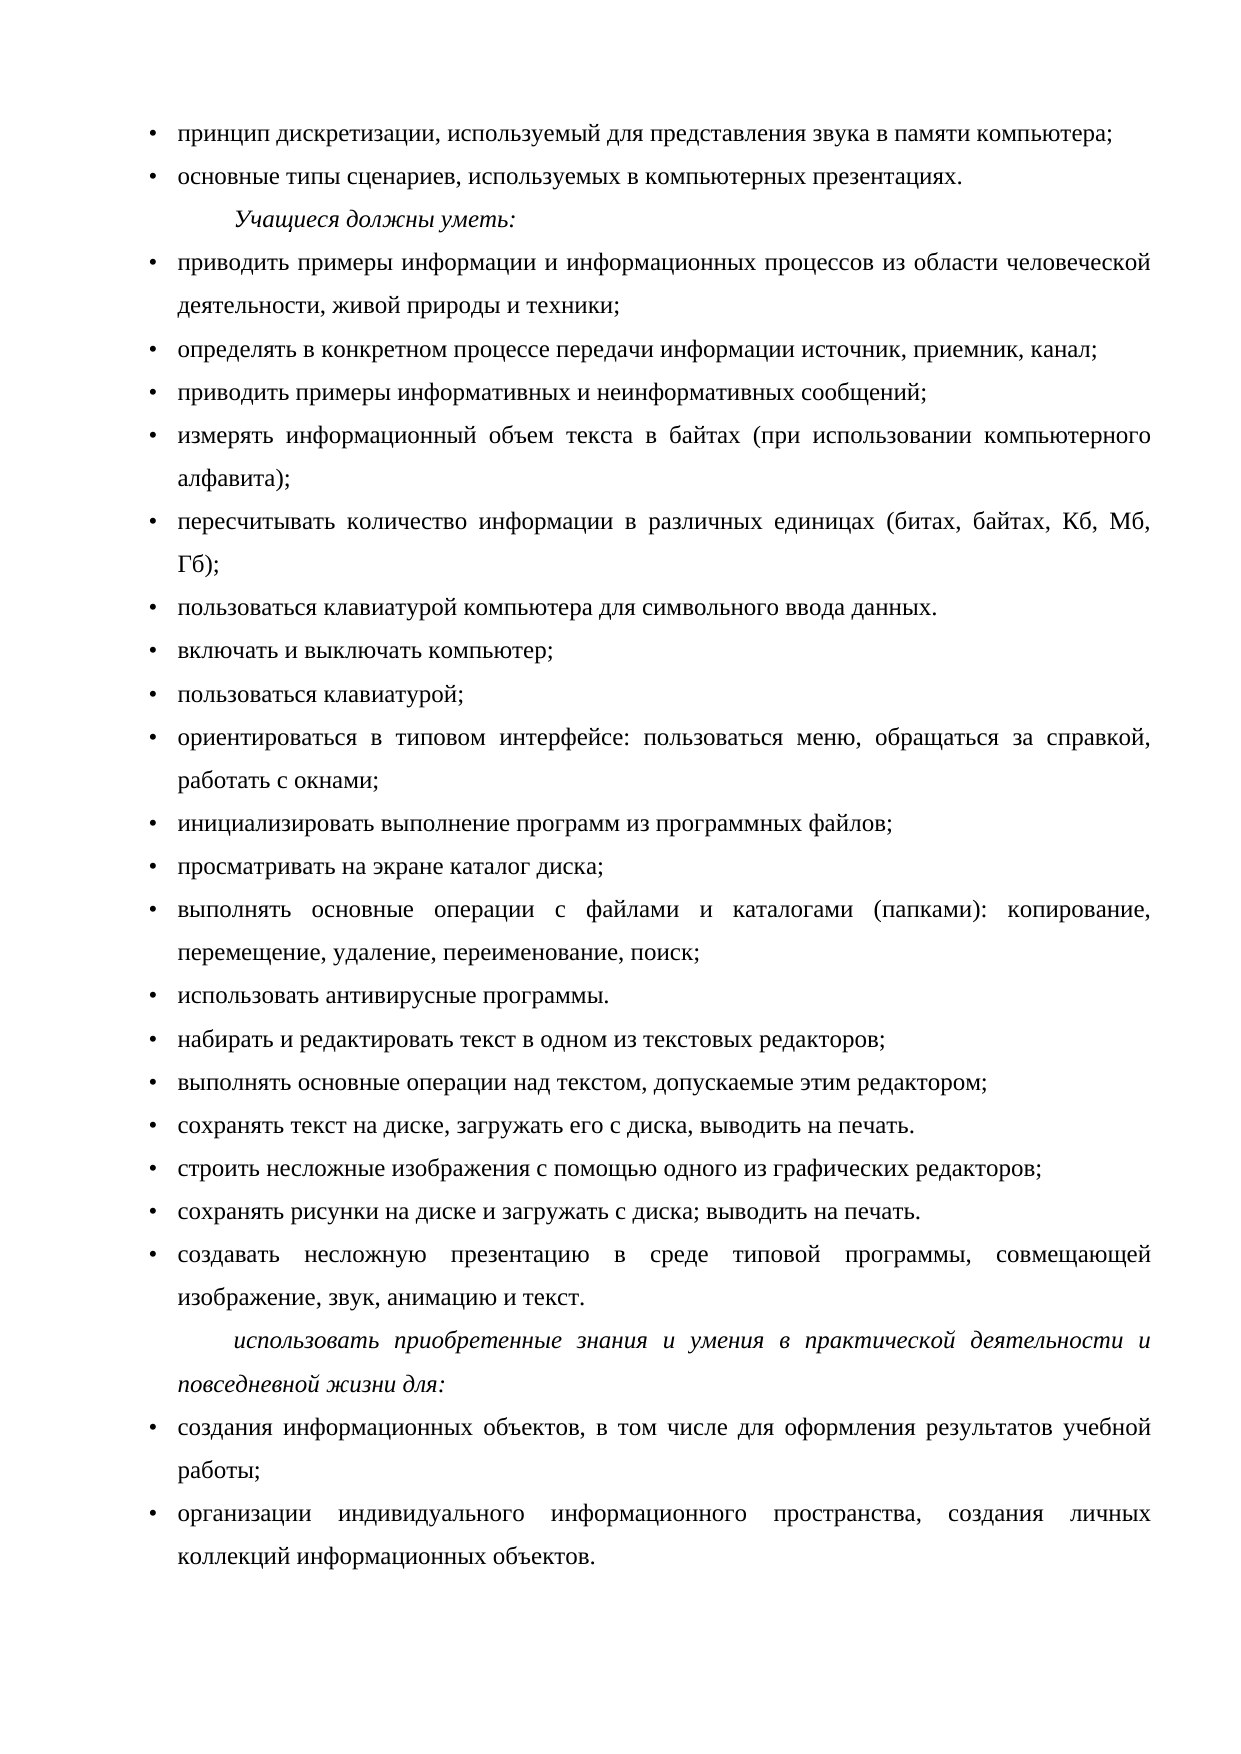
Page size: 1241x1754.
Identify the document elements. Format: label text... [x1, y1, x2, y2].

list использовать антивирусные программы. [148, 981, 1152, 1009]
text использовать приобретенные знания и умения в практической деятельности и повседневной жизни для: [177, 1326, 1152, 1397]
list инициализировать выполнение программ из программных файлов; [148, 808, 1152, 837]
list приводить примеры информации и информационных процессов из области человеческой деятельности, живой природы и техники; [148, 247, 1152, 319]
list основные типы сценариев, используемых в компьютерных презентациях. [148, 161, 1152, 190]
list просматривать на экране каталог диска; [148, 851, 1152, 880]
list выполнять основные операции с файлами и каталогами (папками): копирование, перемещение, удаление, переименование, поиск; [148, 894, 1152, 966]
list организации индивидуального информационного пространства, создания личных коллекций информационных объектов. [148, 1498, 1152, 1570]
list измерять информационный объем текста в байтах (при использовании компьютерного алфавита); [148, 420, 1152, 492]
list создания информационных объектов, в том числе для оформления результатов учебной работы; [148, 1412, 1152, 1484]
list ориентироваться в типовом интерфейсе: пользоваться меню, обращаться за справкой, работать с окнами; [148, 722, 1152, 794]
text Учащиеся должны уметь: [177, 204, 1152, 233]
list определять в конкретном процессе передачи информации источник, приемник, канал; [148, 334, 1152, 362]
list приводить примеры информативных и неинформативных сообщений; [148, 377, 1152, 406]
list создавать несложную презентацию в среде типовой программы, совмещающей изображение, звук, анимацию и текст. [148, 1239, 1152, 1311]
list пользоваться клавиатурой компьютера для символьного ввода данных. [148, 592, 1152, 621]
list набирать и редактировать текст в одном из текстовых редакторов; [148, 1024, 1152, 1052]
list сохранять рисунки на диске и загружать с диска; выводить на печать. [148, 1196, 1152, 1225]
list принцип дискретизации, используемый для представления звука в памяти компьютера; [148, 118, 1152, 147]
list выполнять основные операции над текстом, допускаемые этим редактором; [148, 1067, 1152, 1096]
list пересчитывать количество информации в различных единицах (битах, байтах, Кб, Мб, Гб); [148, 506, 1152, 578]
list включать и выключать компьютер; [148, 636, 1152, 664]
list строить несложные изображения с помощью одного из графических редакторов; [148, 1153, 1152, 1182]
list сохранять текст на диске, загружать его с диска, выводить на печать. [148, 1110, 1152, 1139]
list пользоваться клавиатурой; [148, 679, 1152, 707]
